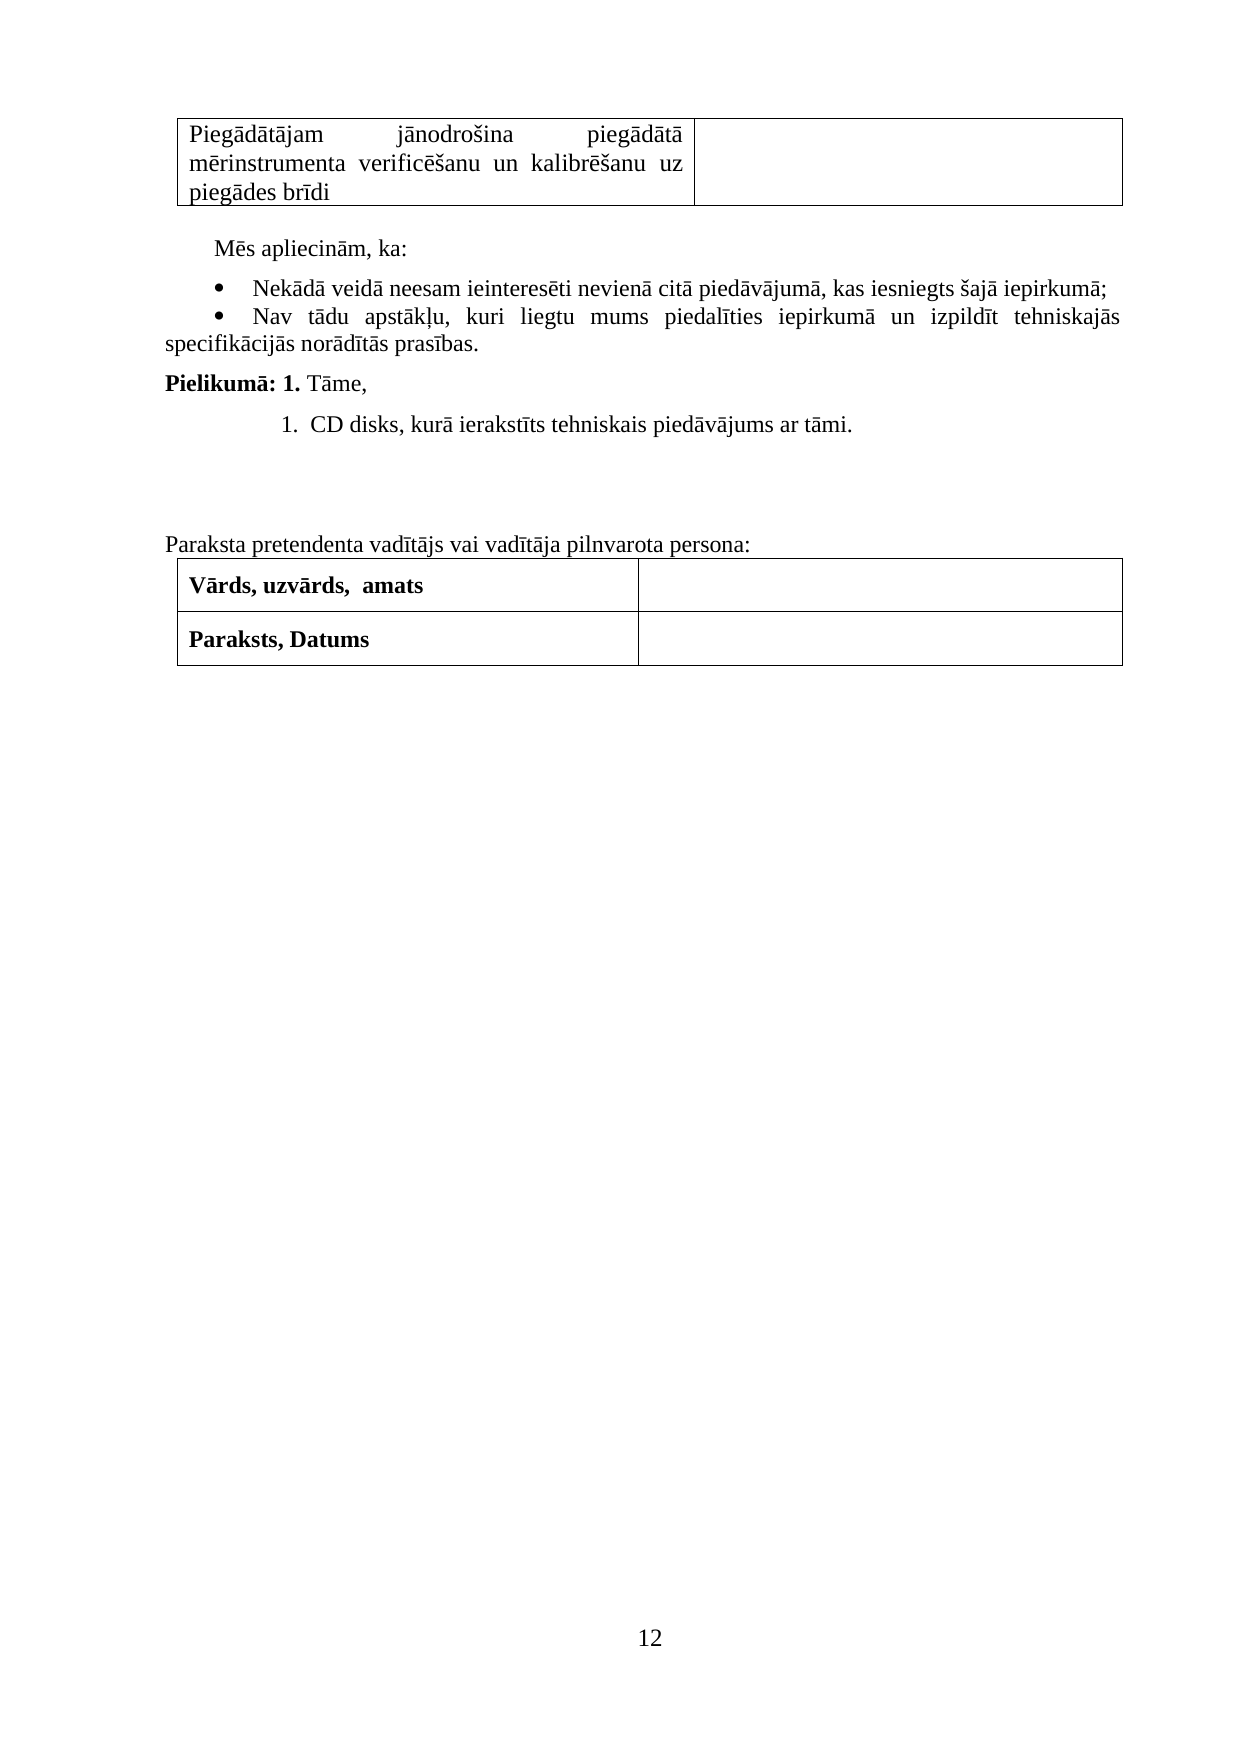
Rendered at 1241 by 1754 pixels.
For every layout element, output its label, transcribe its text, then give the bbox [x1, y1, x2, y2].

table_cell [639, 612, 1122, 665]
text Pielikumā: 1. Tāme, [165, 369, 1122, 397]
list Nav tādu apstākļu, kuri liegtu mums piedalīties iepirkumā un izpildīt tehniskajās specifikācijās norādītās prasības. [165, 302, 1122, 357]
table_header Vārds, uzvārds, amats [178, 559, 638, 611]
list CD disks, kurā ierakstīts tehniskais piedāvājums ar tāmi. [252, 409, 1122, 437]
text Mēs apliecinām, ka: [177, 234, 1122, 262]
list Nekādā veidā neesam ieinteresēti nevienā citā piedāvājumā, kas iesniegts šajā iepirkumā; [165, 274, 1122, 302]
text Paraksta pretendenta vadītājs vai vadītāja pilnvarota persona: [165, 530, 1122, 557]
table_cell Paraksts, Datums [178, 612, 638, 665]
table_cell Piegādātājam jānodrošina piegādātā mērinstrumenta verificēšanu un kalibrēšanu uz piegādes brīdi [178, 119, 694, 205]
table_header [639, 559, 1122, 611]
table_cell [695, 119, 1122, 205]
